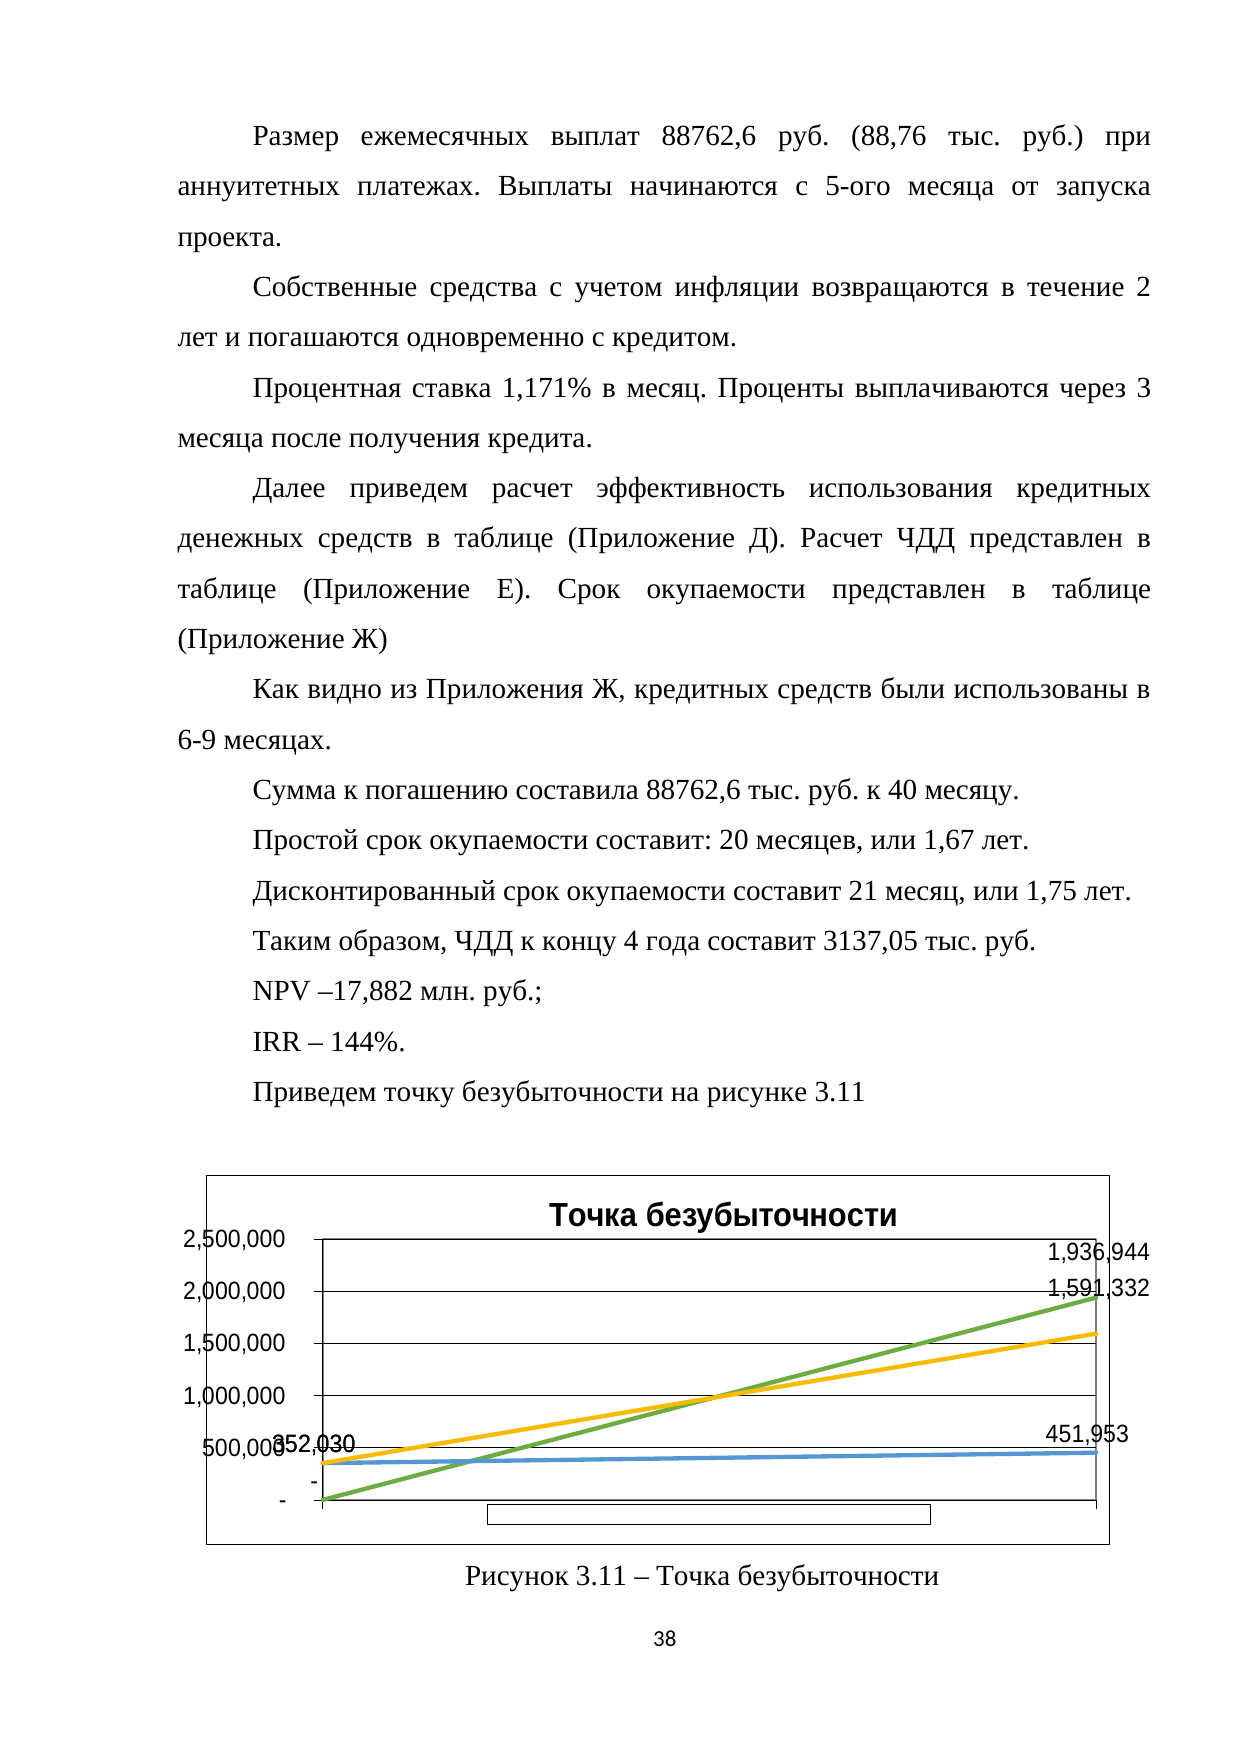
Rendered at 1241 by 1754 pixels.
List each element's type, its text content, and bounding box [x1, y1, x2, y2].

text NPV –17,882 млн. руб.; [177, 973, 1152, 1007]
text Таким образом, ЧДД к концу 4 года составит 3137,05 тыс. руб. [177, 923, 1152, 957]
text Собственные средства с учетом инфляции возвращаются в течение 2 лет и погашаются одновременно с кредитом. [177, 269, 1152, 353]
text IRR – 144%. [177, 1024, 1152, 1057]
text Размер ежемесячных выплат 88762,6 руб. (88,76 тыс. руб.) при аннуитетных платежах. Выплаты начинаются с 5‐ого месяца от запуска проекта. [177, 118, 1152, 252]
text Процентная ставка 1,171% в месяц. Проценты выплачиваются через 3 месяца после получения кредита. [177, 370, 1152, 453]
text Сумма к погашению составила 88762,6 тыс. руб. к 40 месяцу. [177, 772, 1152, 806]
text Как видно из Приложения Ж, кредитных средств были использованы в 6-9 месяцах. [177, 672, 1152, 755]
text Далее приведем расчет эффективность использования кредитных денежных средств в таблице (Приложение Д). Расчет ЧДД представлен в таблице (Приложение Е). Срок окупаемости представлен в таблице (Приложение Ж) [177, 470, 1152, 655]
text Простой срок окупаемости составит: 20 месяцев, или 1,67 лет. [177, 822, 1152, 856]
text Дисконтированный срок окупаемости составит 21 месяц, или 1,75 лет. [177, 873, 1152, 906]
text Рисунок 3.11 – Точка безубыточности [177, 1558, 1152, 1592]
text Приведем точку безубыточности на рисунке 3.11 [177, 1074, 1152, 1108]
